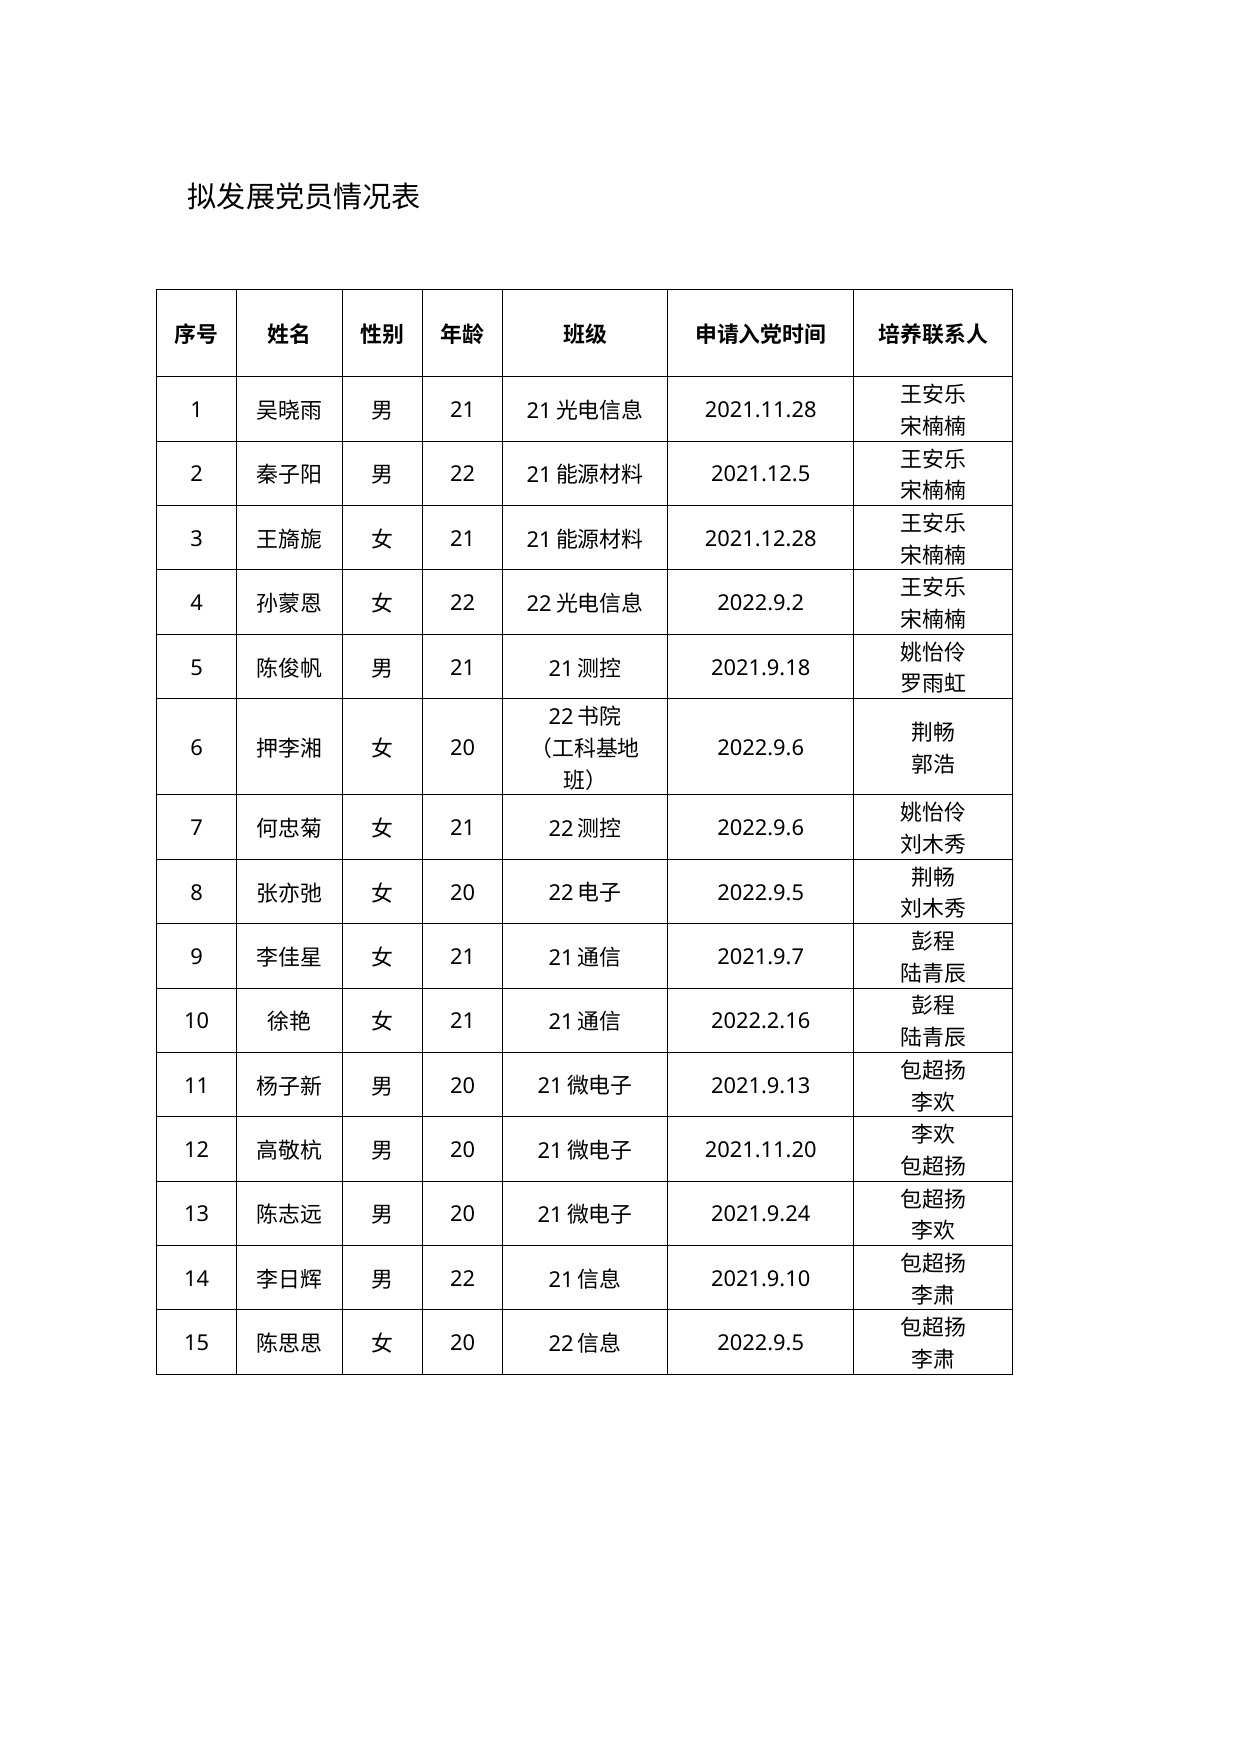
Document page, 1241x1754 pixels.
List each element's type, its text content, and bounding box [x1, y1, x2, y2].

table_cell 21 [423, 635, 502, 698]
table_cell 15 [157, 1310, 236, 1374]
table_cell 王安乐 宋楠楠 [854, 506, 1012, 569]
table_cell 王安乐 宋楠楠 [854, 377, 1012, 441]
table_cell 2021.9.18 [668, 635, 853, 698]
table_header 序号 [157, 290, 236, 376]
table_cell 女 [343, 860, 422, 923]
table_cell 2021.11.20 [668, 1117, 853, 1181]
table_cell 陈思思 [237, 1310, 342, 1374]
table_cell 秦子阳 [237, 442, 342, 505]
table_cell 22光电信息 [503, 570, 667, 634]
table_cell 王旖旎 [237, 506, 342, 569]
table_cell 2022.2.16 [668, 989, 853, 1052]
table_cell 女 [343, 924, 422, 987]
table_cell 李日辉 [237, 1246, 342, 1309]
table_cell 7 [157, 795, 236, 859]
table_cell 男 [343, 1182, 422, 1245]
table_cell 男 [343, 635, 422, 698]
table_cell 4 [157, 570, 236, 634]
table_cell 21信息 [503, 1246, 667, 1309]
table_cell 3 [157, 506, 236, 569]
table_cell 姚怡伶 罗雨虹 [854, 635, 1012, 698]
table_cell 男 [343, 377, 422, 441]
table_cell 12 [157, 1117, 236, 1181]
table_cell 女 [343, 795, 422, 859]
table_cell 2021.9.7 [668, 924, 853, 987]
table_cell 2022.9.2 [668, 570, 853, 634]
table_cell 21通信 [503, 924, 667, 987]
table_cell 包超扬 李肃 [854, 1310, 1012, 1374]
table_cell 徐艳 [237, 989, 342, 1052]
table_header 姓名 [237, 290, 342, 376]
table_cell 22信息 [503, 1310, 667, 1374]
table_cell 21能源材料 [503, 506, 667, 569]
table_header 班级 [503, 290, 667, 376]
table_cell 2021.12.5 [668, 442, 853, 505]
table_cell 女 [343, 989, 422, 1052]
table_cell 陈俊帆 [237, 635, 342, 698]
table_cell 21通信 [503, 989, 667, 1052]
table_cell 2021.11.28 [668, 377, 853, 441]
table_cell 14 [157, 1246, 236, 1309]
table_cell 6 [157, 699, 236, 794]
table_cell 王安乐 宋楠楠 [854, 570, 1012, 634]
table_cell 女 [343, 506, 422, 569]
table_cell 1 [157, 377, 236, 441]
table_header 申请入党时间 [668, 290, 853, 376]
table_cell 男 [343, 1117, 422, 1181]
table_cell 包超扬 李欢 [854, 1182, 1012, 1245]
table_cell 高敬杭 [237, 1117, 342, 1181]
table_cell 荆畅 郭浩 [854, 699, 1012, 794]
table_cell 押李湘 [237, 699, 342, 794]
table_cell 22 [423, 570, 502, 634]
table_cell 22 [423, 1246, 502, 1309]
table_cell 20 [423, 699, 502, 794]
table_cell 21 [423, 989, 502, 1052]
table_cell 20 [423, 1310, 502, 1374]
table_cell 2 [157, 442, 236, 505]
table_cell 女 [343, 699, 422, 794]
table_cell 男 [343, 1246, 422, 1309]
table_cell 2021.12.28 [668, 506, 853, 569]
table_cell 21能源材料 [503, 442, 667, 505]
table_cell 2021.9.24 [668, 1182, 853, 1245]
table_cell 杨子新 [237, 1053, 342, 1116]
table_cell 陈志远 [237, 1182, 342, 1245]
table_cell 21微电子 [503, 1053, 667, 1116]
table_header 性别 [343, 290, 422, 376]
table_cell 22 [423, 442, 502, 505]
table_cell 吴晓雨 [237, 377, 342, 441]
table_cell 2022.9.6 [668, 795, 853, 859]
table_cell 21 [423, 795, 502, 859]
table_cell 孙蒙恩 [237, 570, 342, 634]
table_cell 20 [423, 1182, 502, 1245]
table_cell 王安乐 宋楠楠 [854, 442, 1012, 505]
table_cell 荆畅 刘木秀 [854, 860, 1012, 923]
table_cell 包超扬 李欢 [854, 1053, 1012, 1116]
table_cell 8 [157, 860, 236, 923]
table_cell 彭程 陆青辰 [854, 924, 1012, 987]
table_cell 21测控 [503, 635, 667, 698]
table_cell 2021.9.10 [668, 1246, 853, 1309]
table_cell 5 [157, 635, 236, 698]
table_cell 22电子 [503, 860, 667, 923]
table_cell 何忠菊 [237, 795, 342, 859]
table_cell 21 [423, 377, 502, 441]
table_cell 20 [423, 860, 502, 923]
table_cell 姚怡伶 刘木秀 [854, 795, 1012, 859]
table_cell 男 [343, 1053, 422, 1116]
table_cell 11 [157, 1053, 236, 1116]
table_cell 彭程 陆青辰 [854, 989, 1012, 1052]
table_cell 22测控 [503, 795, 667, 859]
text 拟发展党员情况表 [187, 162, 1053, 227]
table_cell 10 [157, 989, 236, 1052]
table_cell 2022.9.6 [668, 699, 853, 794]
table_cell 21 [423, 506, 502, 569]
table_cell 女 [343, 570, 422, 634]
table_cell 9 [157, 924, 236, 987]
table_cell 21光电信息 [503, 377, 667, 441]
table_cell 李欢 包超扬 [854, 1117, 1012, 1181]
table_cell 20 [423, 1117, 502, 1181]
table_cell 女 [343, 1310, 422, 1374]
table_cell 男 [343, 442, 422, 505]
table_cell 20 [423, 1053, 502, 1116]
table_header 年龄 [423, 290, 502, 376]
table_cell 22书院 （工科基地班） [503, 699, 667, 794]
table_cell 包超扬 李肃 [854, 1246, 1012, 1309]
table_cell 2021.9.13 [668, 1053, 853, 1116]
table_header 培养联系人 [854, 290, 1012, 376]
table_cell 张亦弛 [237, 860, 342, 923]
table_cell 2022.9.5 [668, 860, 853, 923]
table_cell 2022.9.5 [668, 1310, 853, 1374]
table_cell 21微电子 [503, 1117, 667, 1181]
table_cell 21 [423, 924, 502, 987]
table_cell 13 [157, 1182, 236, 1245]
table_cell 李佳星 [237, 924, 342, 987]
table_cell 21微电子 [503, 1182, 667, 1245]
